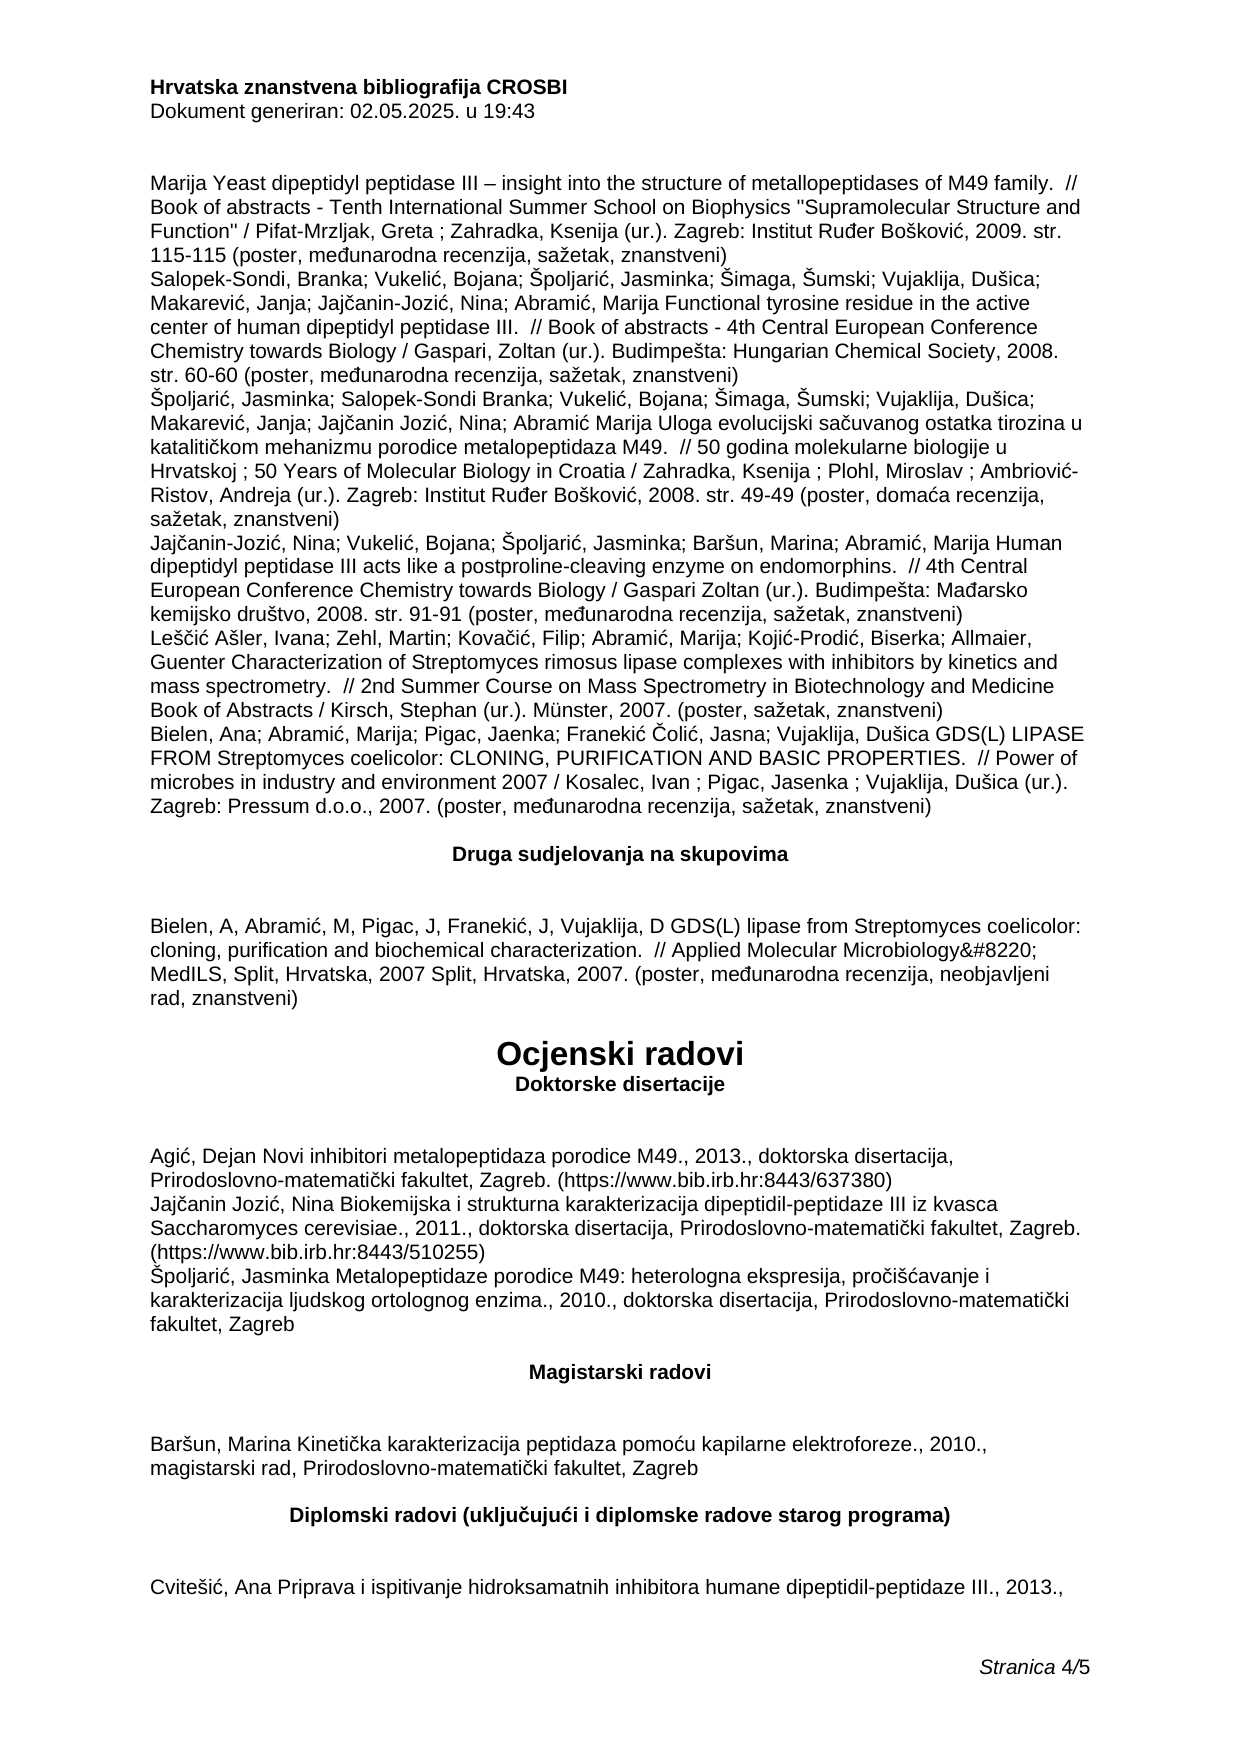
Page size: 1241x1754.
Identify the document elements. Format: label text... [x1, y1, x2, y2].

text Bielen, A, Abramić, M, Pigac, J, Franekić, J, Vujaklija, D [150, 914, 1090, 1009]
text Jajčanin Jozić, Nina [150, 1192, 1090, 1264]
text Cvitešić, Ana [150, 1575, 1090, 1599]
text Salopek-Sondi, Branka; Vukelić, Bojana; Špoljarić, Jasminka; Šimaga, Šumski; Vujaklija, Dušica; Makarević, Janja; Jajčanin-Jozić, Nina; Abramić, Marija [150, 267, 1090, 387]
subtitle Ocjenski radovi [150, 1033, 1090, 1072]
text Leščić Ašler, Ivana; Zehl, Martin; Kovačić, Filip; Abramić, Marija; Kojić-Prodić, Biserka; Allmaier, Guenter [150, 626, 1090, 722]
text Bielen, Ana; Abramić, Marija; Pigac, Jaenka; Franekić Čolić, Jasna; Vujaklija, Dušica [150, 722, 1090, 818]
subtitle Doktorske disertacije [150, 1072, 1090, 1096]
subtitle Diplomski radovi (uključujući i diplomske radove starog programa) [150, 1503, 1090, 1527]
text Agić, Dejan [150, 1144, 1090, 1192]
subtitle Druga sudjelovanja na skupovima [150, 842, 1090, 866]
text Baršun, Marina [150, 1431, 1090, 1479]
subtitle Magistarski radovi [150, 1359, 1090, 1383]
text Špoljarić, Jasminka; Salopek-Sondi Branka; Vukelić, Bojana; Šimaga, Šumski; Vujaklija, Dušica; Makarević, Janja; Jajčanin Jozić, Nina; Abramić Marija [150, 387, 1090, 530]
text Jajčanin-Jozić, Nina; Vukelić, Bojana; Špoljarić, Jasminka; Baršun, Marina; Abramić, Marija [150, 530, 1090, 626]
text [150, 171, 1090, 267]
text Špoljarić, Jasminka [150, 1264, 1090, 1336]
